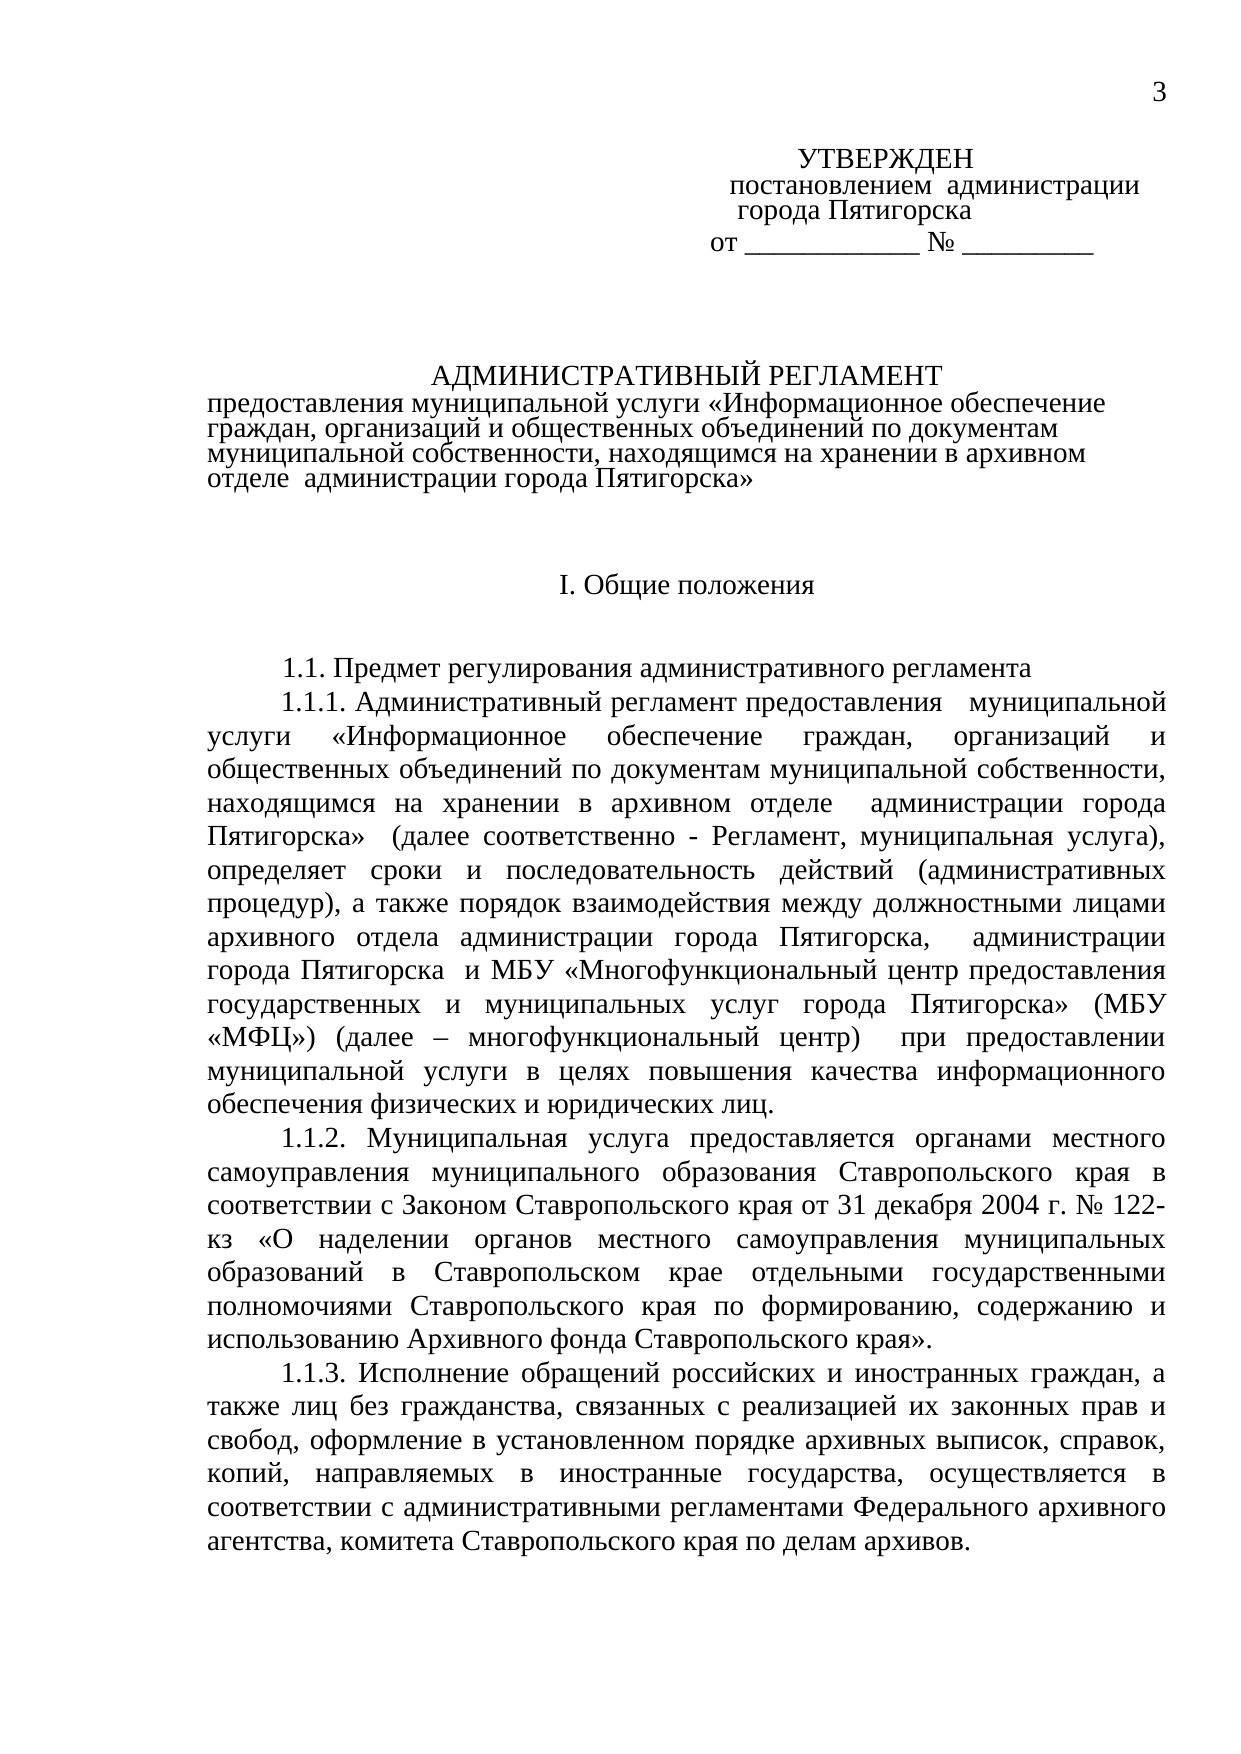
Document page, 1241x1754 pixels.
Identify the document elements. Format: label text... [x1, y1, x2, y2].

text постановлением администрации [207, 174, 1167, 199]
text 1.1.2. Муниципальная услуга предоставляется органами местного самоуправления муниципального образования Ставропольского края в соответствии с Законом Ставропольского края от 31 декабря 2004 г. № 122-кз «О наделении органов местного самоуправления муниципальных образований в Ставропольском крае отдельными государственными полномочиями Ставропольского края по формированию, содержанию и использованию Архивного фонда Ставропольского края». [207, 1120, 1167, 1355]
text УТВЕРЖДЕН [723, 141, 1167, 174]
text I. Общие положения [207, 567, 1167, 601]
text от ____________ № _________ [207, 224, 1167, 258]
text 1.1.1. Административный регламент предоставления муниципальной услуги «Информационное обеспечение граждан, организаций и общественных объединений по документам муниципальной собственности, находящимся на хранении в архивном отделе администрации города Пятигорска» (далее соответственно - Регламент, муниципальная услуга), определяет сроки и последовательность действий (административных процедур), а также порядок взаимодействия между должностными лицами архивного отдела администрации города Пятигорска, администрации города Пятигорска и МБУ «Многофункциональный центр предоставления государственных и муниципальных услуг города Пятигорска» (МБУ «МФЦ») (далее – многофункциональный центр) при предоставлении муниципальной услуги в целях повышения качества информационного обеспечения физических и юридических лиц. [207, 684, 1167, 986]
text 1.1. Предмет регулирования административного регламента [207, 651, 1167, 684]
subtitle АДМИНИСТРАТИВНЫЙ РЕГЛАМЕНТ [207, 358, 1167, 392]
text 1.1.1. Административный регламент предоставления муниципальной услуги «Информационное обеспечение граждан, организаций и общественных объединений по документам муниципальной собственности, находящимся на хранении в архивном отделе администрации города Пятигорска» (далее соответственно - Регламент, муниципальная услуга), определяет сроки и последовательность действий (административных процедур), а также порядок взаимодействия между должностными лицами архивного отдела администрации города Пятигорска, администрации города Пятигорска и МБУ «Многофункциональный центр предоставления государственных и муниципальных услуг города Пятигорска» (МБУ «МФЦ») (далее – многофункциональный центр) при предоставлении муниципальной услуги в целях повышения качества информационного обеспечения физических и юридических лиц. [207, 986, 1167, 1120]
text предоставления муниципальной услуги «Информационное обеспечение граждан, организаций и общественных объединений по документам муниципальной собственности, находящимся на хранении в архивном отделе администрации города Пятигорска» [207, 392, 1167, 492]
text города Пятигорска [207, 199, 1167, 224]
text 1.1.3. Исполнение обращений российских и иностранных граждан, а также лиц без гражданства, связанных с реализацией их законных прав и свобод, оформление в установленном порядке архивных выписок, справок, копий, направляемых в иностранные государства, осуществляется в соответствии с административными регламентами Федерального архивного агентства, комитета Ставропольского края по делам архивов. [207, 1355, 1167, 1556]
